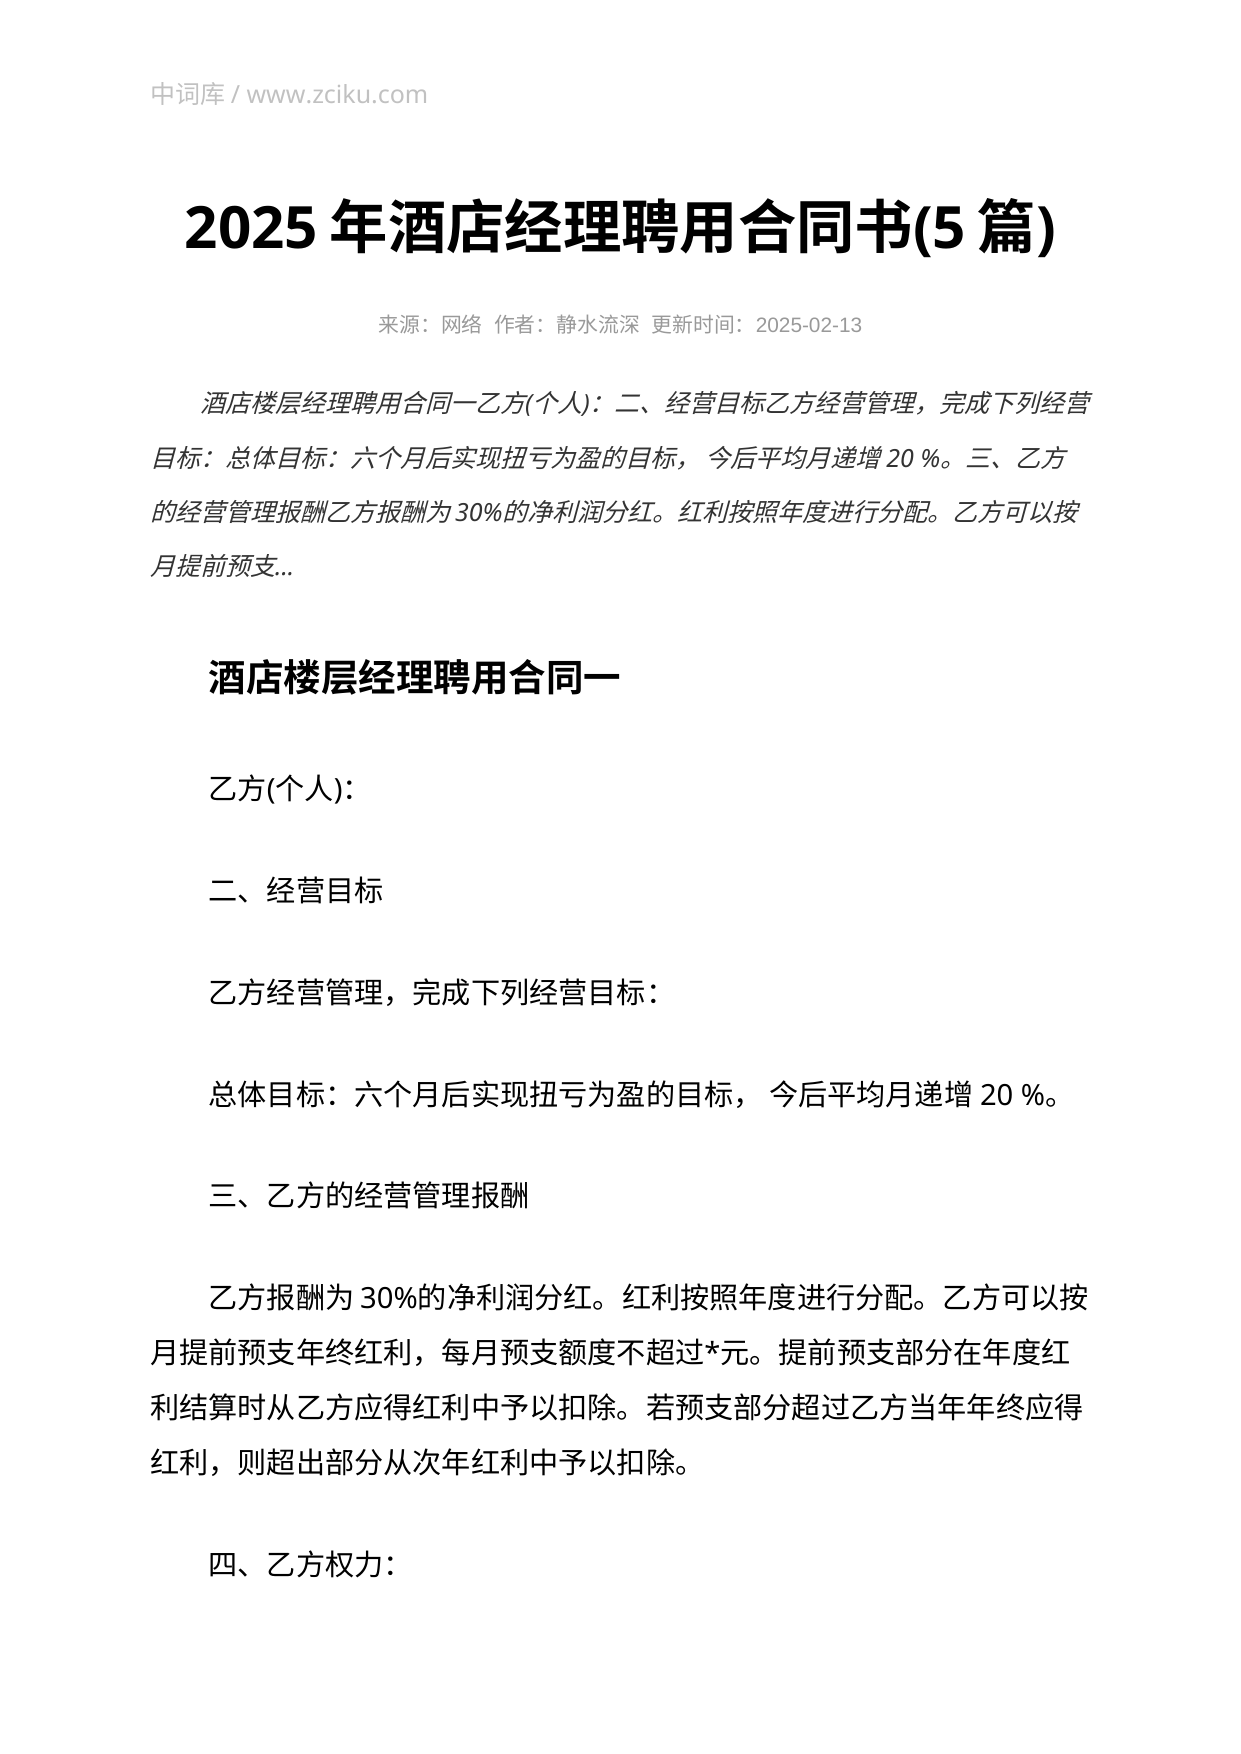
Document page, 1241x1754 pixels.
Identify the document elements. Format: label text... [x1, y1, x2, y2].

text 二、经营目标 [150, 867, 1090, 910]
text 总体目标：六个月后实现扭亏为盈的目标， 今后平均月递增 20 %。 [150, 1071, 1090, 1113]
subtitle 2025年酒店经理聘用合同书(5篇) [150, 181, 1090, 266]
text 乙方报酬为30%的净利润分红。红利按照年度进行分配。乙方可以按月提前预支年终红利，每月预支额度不超过*元。提前预支部分在年度红利结算时从乙方应得红利中予以扣除。若预支部分超过乙方当年年终应得红利，则超出部分从次年红利中予以扣除。 [150, 1275, 1090, 1482]
text 乙方经营管理，完成下列经营目标： [150, 969, 1090, 1012]
text 四、乙方权力： [150, 1541, 1090, 1584]
text 来源：网络 作者：静水流深 更新时间：2025-02-13 [150, 313, 1090, 337]
text 三、乙方的经营管理报酬 [150, 1173, 1090, 1215]
text 乙方(个人)： [150, 766, 1090, 808]
text 酒店楼层经理聘用合同一乙方(个人)：二、经营目标乙方经营管理，完成下列经营目标：总体目标：六个月后实现扭亏为盈的目标， 今后平均月递增 20 %。三、乙方的经营管理报酬乙方报酬为30%的净利润分红。红利按照年度进行分配。乙方可以按月提前预支... [150, 384, 1090, 583]
text 酒店楼层经理聘用合同一 [150, 648, 1090, 702]
